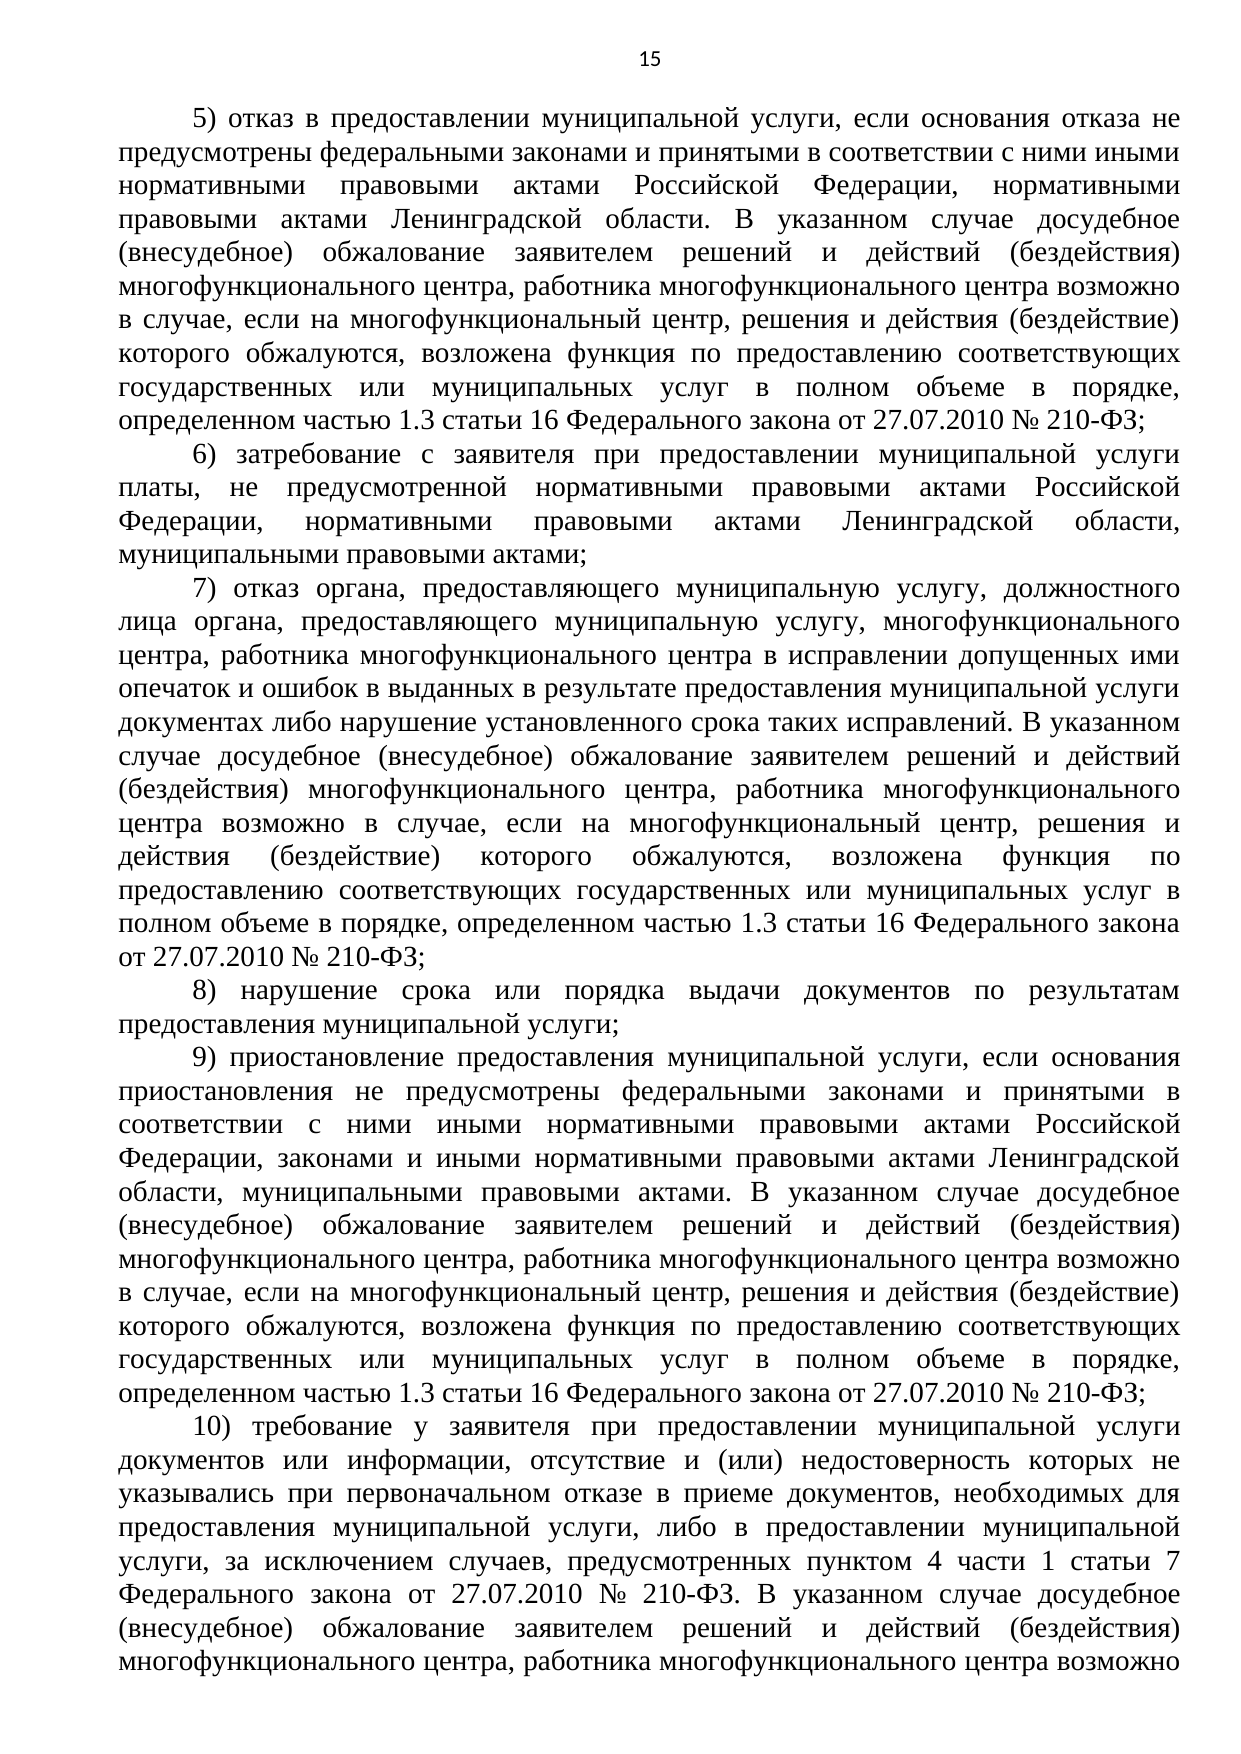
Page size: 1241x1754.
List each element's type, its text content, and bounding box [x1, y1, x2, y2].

text 9) приостановление предоставления муниципальной услуги, если основания приостановления не предусмотрены федеральными законами и принятыми в соответствии с ними иными нормативными правовыми актами Российской Федерации, законами и иными нормативными правовыми актами Ленинградской области, муниципальными правовыми актами. В указанном случае досудебное (внесудебное) обжалование заявителем решений и действий (бездействия) многофункционального центра, работника многофункционального центра возможно в случае, если на многофункциональный центр, решения и действия (бездействие) которого обжалуются, возложена функция по предоставлению соответствующих государственных или муниципальных услуг в полном объеме в порядке, определенном частью 1.3 статьи 16 Федерального закона от 27.07.2010 № 210-ФЗ; [118, 1039, 1181, 1408]
text 8) нарушение срока или порядка выдачи документов по результатам предоставления муниципальной услуги; [118, 972, 1181, 1039]
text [118, 1408, 1181, 1677]
text 7) отказ органа, предоставляющего муниципальную услугу, должностного лица органа, предоставляющего муниципальную услугу, многофункционального центра, работника многофункционального центра в исправлении допущенных ими опечаток и ошибок в выданных в результате предоставления муниципальной услуги документах либо нарушение установленного срока таких исправлений. В указанном случае досудебное (внесудебное) обжалование заявителем решений и действий (бездействия) многофункционального центра, работника многофункционального центра возможно в случае, если на многофункциональный центр, решения и действия (бездействие) которого обжалуются, возложена функция по предоставлению соответствующих государственных или муниципальных услуг в полном объеме в порядке, определенном частью 1.3 статьи 16 Федерального закона от 27.07.2010 № 210-ФЗ; [118, 570, 1181, 972]
text 6) затребование с заявителя при предоставлении муниципальной услуги платы, не предусмотренной нормативными правовыми актами Российской Федерации, нормативными правовыми актами Ленинградской области, муниципальными правовыми актами; [118, 436, 1181, 570]
text 5) отказ в предоставлении муниципальной услуги, если основания отказа не предусмотрены федеральными законами и принятыми в соответствии с ними иными нормативными правовыми актами Российской Федерации, нормативными правовыми актами Ленинградской области. В указанном случае досудебное (внесудебное) обжалование заявителем решений и действий (бездействия) многофункционального центра, работника многофункционального центра возможно в случае, если на многофункциональный центр, решения и действия (бездействие) которого обжалуются, возложена функция по предоставлению соответствующих государственных или муниципальных услуг в полном объеме в порядке, определенном частью 1.3 статьи 16 Федерального закона от 27.07.2010 № 210-ФЗ; [118, 100, 1181, 436]
